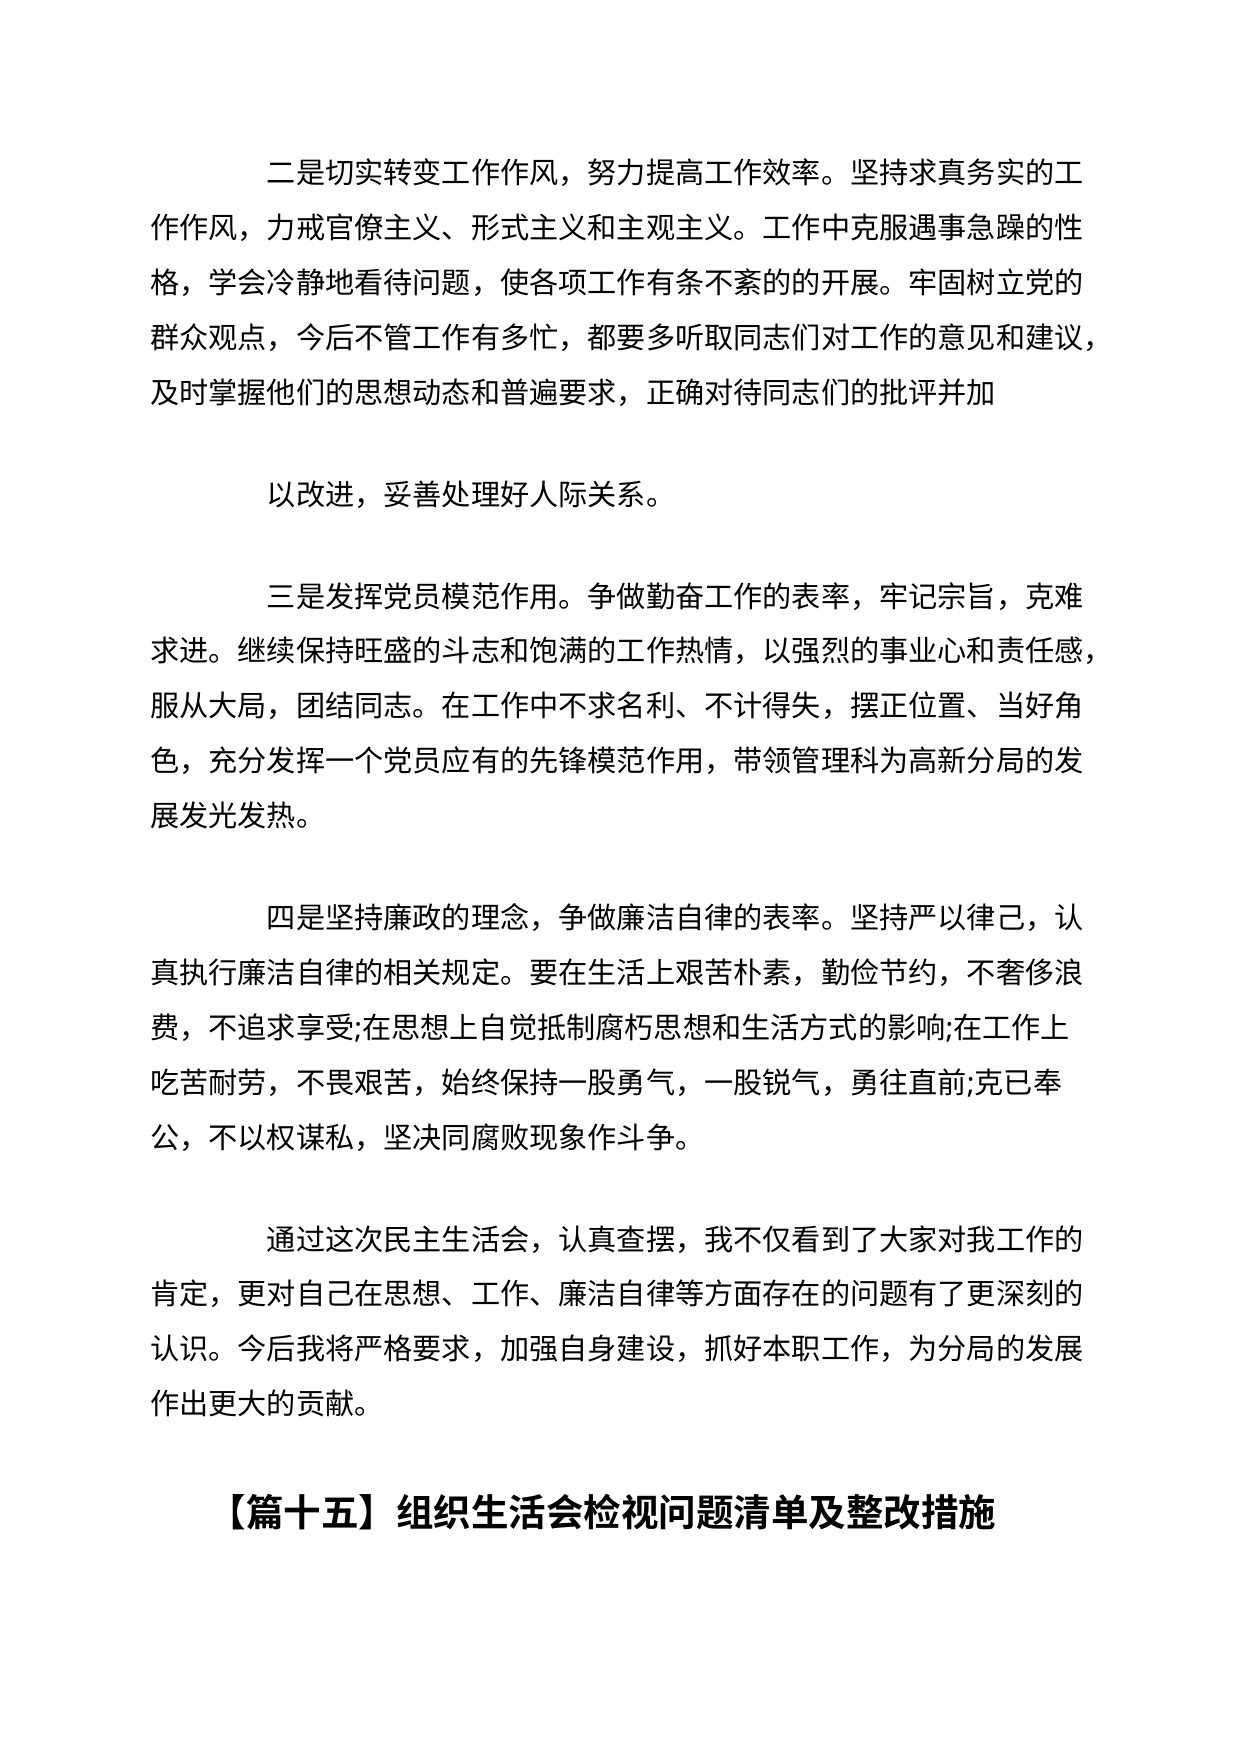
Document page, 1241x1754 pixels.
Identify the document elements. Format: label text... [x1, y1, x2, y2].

text 四是坚持廉政的理念，争做廉洁自律的表率。坚持严以律己，认真执行廉洁自律的相关规定。要在生活上艰苦朴素，勤俭节约，不奢侈浪费，不追求享受;在思想上自觉抵制腐朽思想和生活方式的影响;在工作上吃苦耐劳，不畏艰苦，始终保持一股勇气，一股锐气，勇往直前;克已奉公，不以权谋私，坚决同腐败现象作斗争。 [150, 894, 1090, 1157]
text 三是发挥党员模范作用。争做勤奋工作的表率，牢记宗旨，克难求进。继续保持旺盛的斗志和饱满的工作热情，以强烈的事业心和责任感，服从大局，团结同志。在工作中不求名利、不计得失，摆正位置、当好角色，充分发挥一个党员应有的先锋模范作用，带领管理科为高新分局的发展发光发热。 [150, 573, 1090, 835]
text 通过这次民主生活会，认真查摆，我不仅看到了大家对我工作的肯定，更对自己在思想、工作、廉洁自律等方面存在的问题有了更深刻的认识。今后我将严格要求，加强自身建设，抓好本职工作，为分局的发展作出更大的贡献。 [150, 1216, 1090, 1423]
text 【篇十五】组织生活会检视问题清单及整改措施 [150, 1482, 1090, 1537]
text 以改进，妥善处理好人际关系。 [150, 471, 1090, 514]
text 二是切实转变工作作风，努力提高工作效率。坚持求真务实的工作作风，力戒官僚主义、形式主义和主观主义。工作中克服遇事急躁的性格，学会冷静地看待问题，使各项工作有条不紊的的开展。牢固树立党的群众观点，今后不管工作有多忙，都要多听取同志们对工作的意见和建议，及时掌握他们的思想动态和普遍要求，正确对待同志们的批评并加 [150, 150, 1090, 412]
